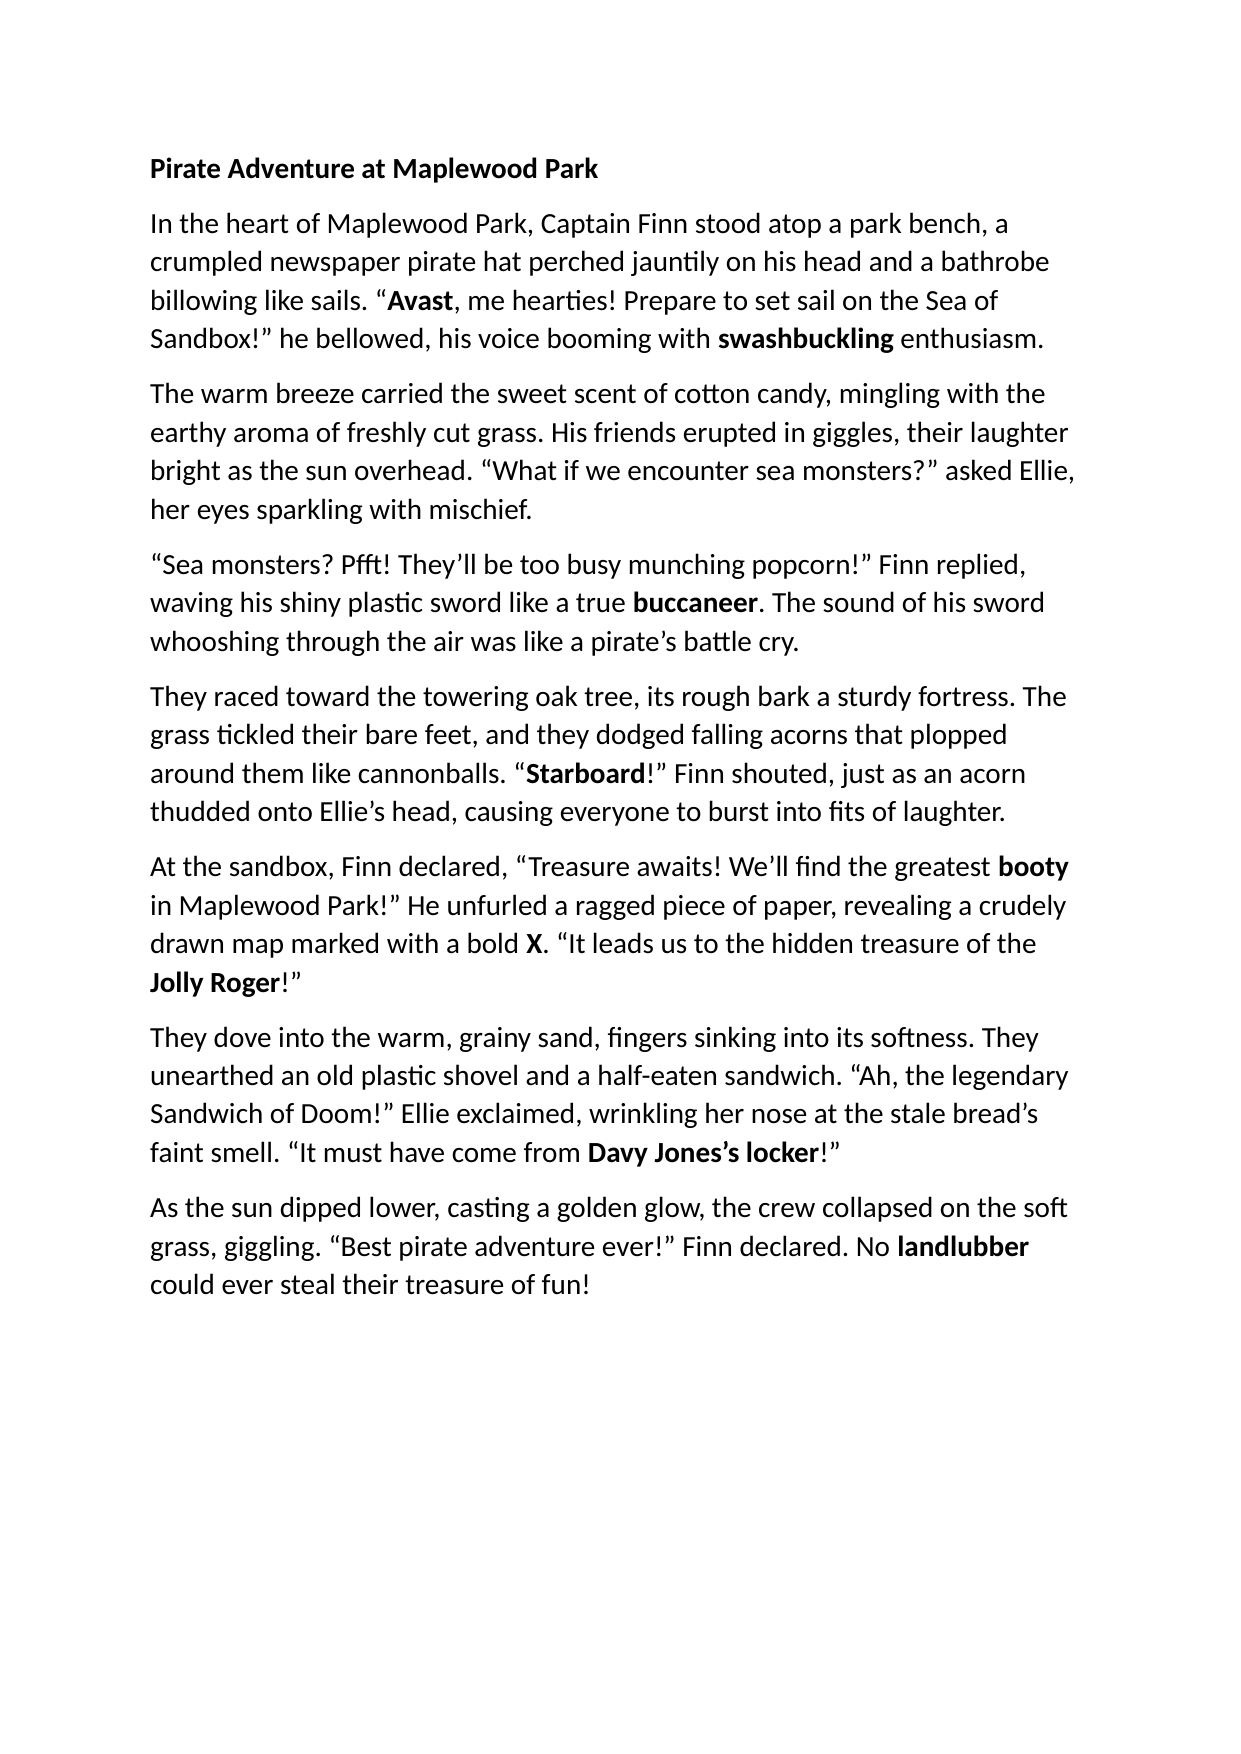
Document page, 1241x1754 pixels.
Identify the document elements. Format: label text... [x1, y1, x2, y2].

text In the heart of Maplewood Park, Captain Finn stood atop a park bench, a crumpled newspaper pirate hat perched jauntily on his head and a bathrobe billowing like sails. “Avast, me hearties! Prepare to set sail on the Sea of Sandbox!” he bellowed, his voice booming with swashbuckling enthusiasm. [150, 205, 1090, 356]
text Pirate Adventure at Maplewood Park [150, 150, 1090, 186]
text The warm breeze carried the sweet scent of cotton candy, mingling with the earthy aroma of freshly cut grass. His friends erupted in giggles, their laughter bright as the sun overhead. “What if we encounter sea monsters?” asked Ellie, her eyes sparkling with mischief. [150, 376, 1090, 526]
text They dove into the warm, grainy sand, fingers sinking into its softness. They unearthed an old plastic shovel and a half-eaten sandwich. “Ah, the legendary Sandwich of Doom!” Ellie exclaimed, wrinkling her nose at the stale bread’s faint smell. “It must have come from Davy Jones’s locker!” [150, 1019, 1090, 1170]
text “Sea monsters? Pfft! They’ll be too busy munching popcorn!” Finn replied, waving his shiny plastic sword like a true buccaneer. The sound of his sword whooshing through the air was like a pirate’s battle cry. [150, 546, 1090, 658]
text At the sandbox, Finn declared, “Treasure awaits! We’ll find the greatest booty in Maplewood Park!” He unfurled a ragged piece of paper, revealing a crudely drawn map marked with a bold X. “It leads us to the hidden treasure of the Jolly Roger!” [150, 848, 1090, 999]
text They raced toward the towering oak tree, its rough bark a sturdy fortress. The grass tickled their bare feet, and they dodged falling acorns that plopped around them like cannonballs. “Starboard!” Finn shouted, just as an acorn thudded onto Ellie’s head, causing everyone to burst into fits of laughter. [150, 678, 1090, 829]
text As the sun dipped lower, casting a golden glow, the crew collapsed on the soft grass, giggling. “Best pirate adventure ever!” Finn declared. No landlubber could ever steal their treasure of fun! [150, 1189, 1090, 1302]
